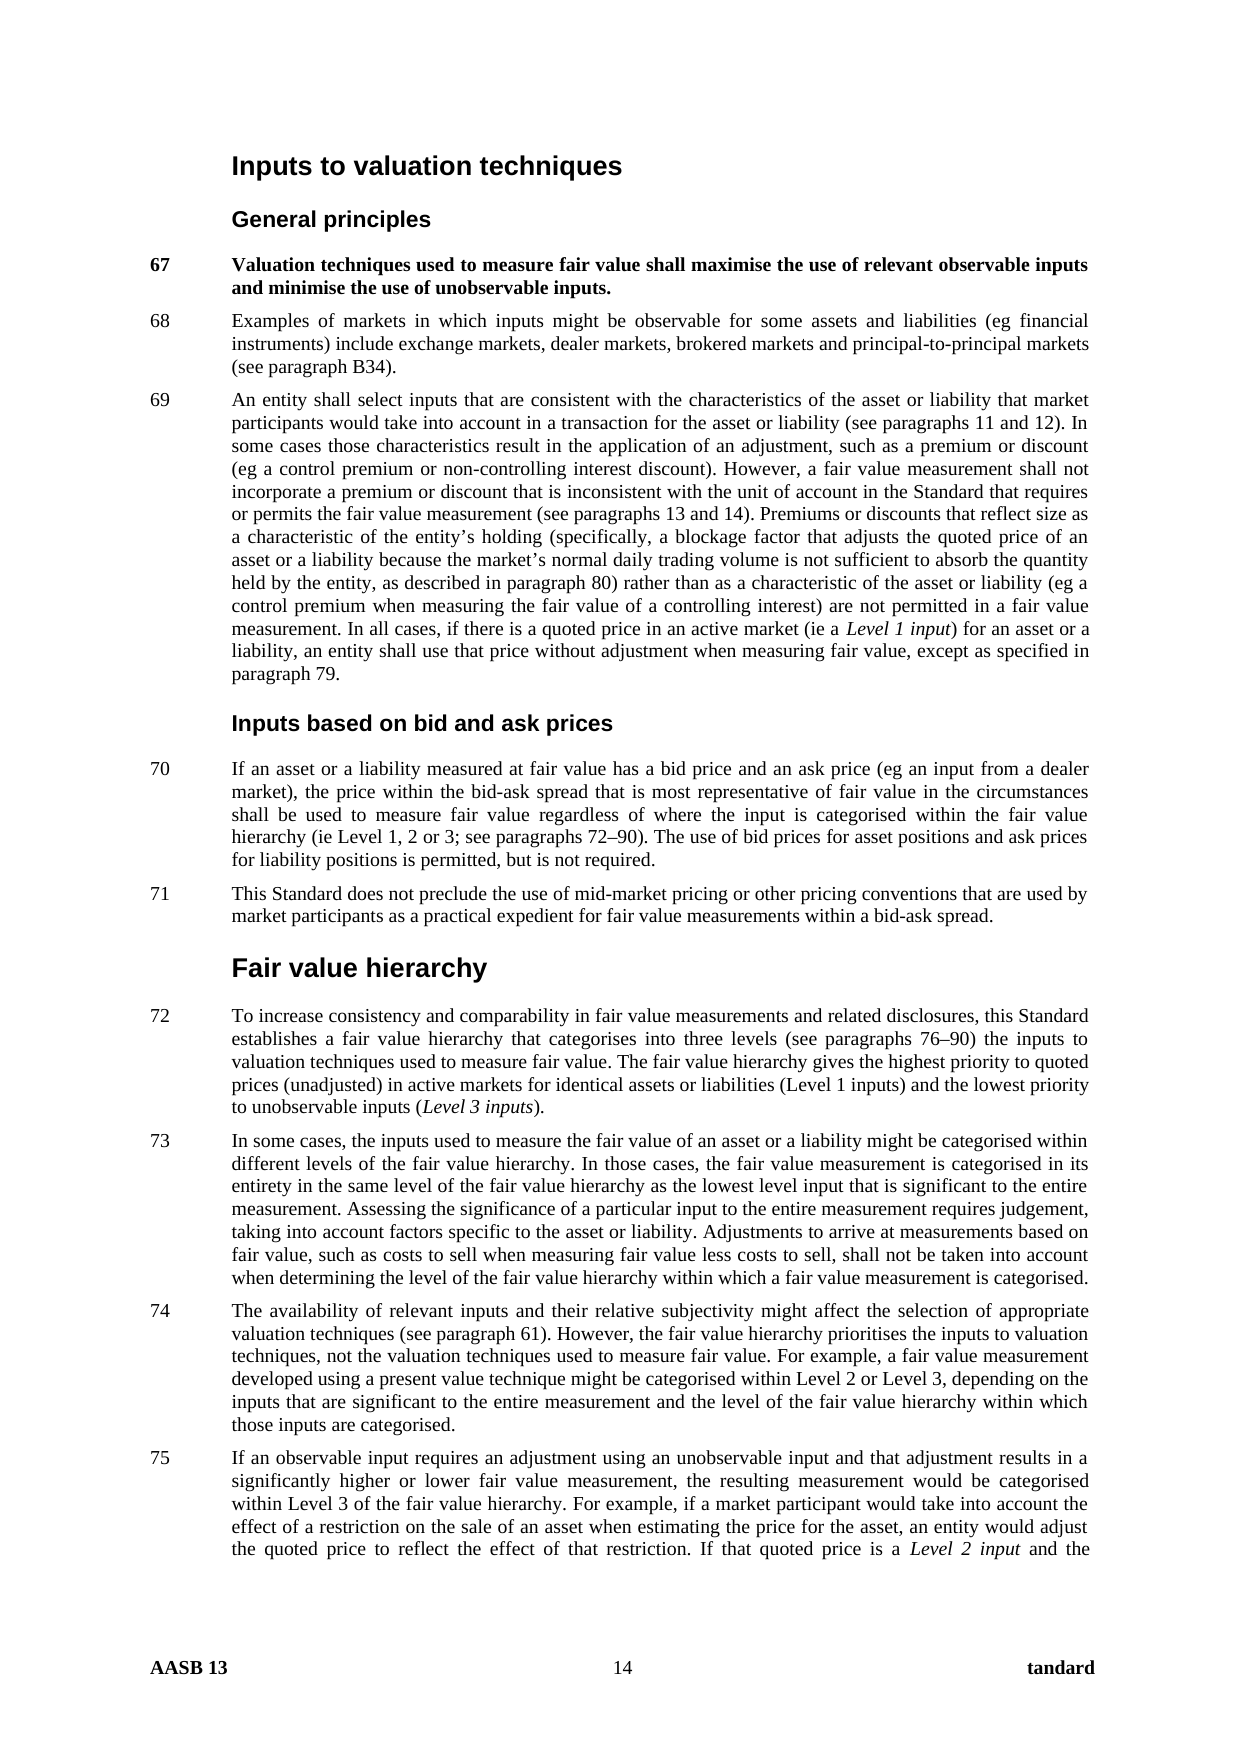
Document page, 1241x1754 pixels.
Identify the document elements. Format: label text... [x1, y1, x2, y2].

text 73 In some cases, the inputs used to measure the fair value of an asset or a liability might be categorised within different levels of the fair value hierarchy. In those cases, the fair value measurement is categorised in its entirety in the same level of the fair value hierarchy as the lowest level input that is significant to the entire measurement. Assessing the significance of a particular input to the entire measurement requires judgement, taking into account factors specific to the asset or liability. Adjustments to arrive at measurements based on fair value, such as costs to sell when measuring fair value less costs to sell, shall not be taken into account when determining the level of the fair value hierarchy within which a fair value measurement is categorised. [150, 1129, 1090, 1288]
text 72 To increase consistency and comparability in fair value measurements and related disclosures, this Standard establishes a fair value hierarchy that categorises into three levels (see paragraphs 76–90) the inputs to valuation techniques used to measure fair value. The fair value hierarchy gives the highest priority to quoted prices (unadjusted) in active markets for identical assets or liabilities (Level 1 inputs) and the lowest priority to unobservable inputs (Level 3 inputs). [150, 1004, 1090, 1118]
title Fair value hierarchy [231, 952, 1090, 983]
text 68 Examples of markets in which inputs might be observable for some assets and liabilities (eg financial instruments) include exchange markets, dealer markets, brokered markets and principal-to-principal markets (see paragraph B34). [150, 309, 1090, 378]
title General principles [231, 206, 1090, 233]
title Inputs based on bid and ask prices [231, 710, 1090, 736]
text 71 This Standard does not preclude the use of mid-market pricing or other pricing conventions that are used by market participants as a practical expedient for fair value measurements within a bid-ask spread. [150, 882, 1090, 927]
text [150, 1446, 1090, 1560]
title Inputs to valuation techniques [231, 150, 1090, 181]
text 70 If an asset or a liability measured at fair value has a bid price and an ask price (eg an input from a dealer market), the price within the bid-ask spread that is most representative of fair value in the circumstances shall be used to measure fair value regardless of where the input is categorised within the fair value hierarchy (ie Level 1, 2 or 3; see paragraphs 72–90). The use of bid prices for asset positions and ask prices for liability positions is permitted, but is not required. [150, 757, 1090, 871]
text 67 Valuation techniques used to measure fair value shall maximise the use of relevant observable inputs and minimise the use of unobservable inputs. [150, 253, 1090, 299]
text 74 The availability of relevant inputs and their relative subjectivity might affect the selection of appropriate valuation techniques (see paragraph 61). However, the fair value hierarchy prioritises the inputs to valuation techniques, not the valuation techniques used to measure fair value. For example, a fair value measurement developed using a present value technique might be categorised within Level 2 or Level 3, depending on the inputs that are significant to the entire measurement and the level of the fair value hierarchy within which those inputs are categorised. [150, 1299, 1090, 1436]
text 69 An entity shall select inputs that are consistent with the characteristics of the asset or liability that market participants would take into account in a transaction for the asset or liability (see paragraphs 11 and 12). In some cases those characteristics result in the application of an adjustment, such as a premium or discount (eg a control premium or non-controlling interest discount). However, a fair value measurement shall not incorporate a premium or discount that is inconsistent with the unit of account in the Standard that requires or permits the fair value measurement (see paragraphs 13 and 14). Premiums or discounts that reflect size as a characteristic of the entity’s holding (specifically, a blockage factor that adjusts the quoted price of an asset or a liability because the market’s normal daily trading volume is not sufficient to absorb the quantity held by the entity, as described in paragraph 80) rather than as a characteristic of the asset or liability (eg a control premium when measuring the fair value of a controlling interest) are not permitted in a fair value measurement. In all cases, if there is a quoted price in an active market (ie a Level 1 input) for an asset or a liability, an entity shall use that price without adjustment when measuring fair value, except as specified in paragraph 79. [150, 388, 1090, 685]
